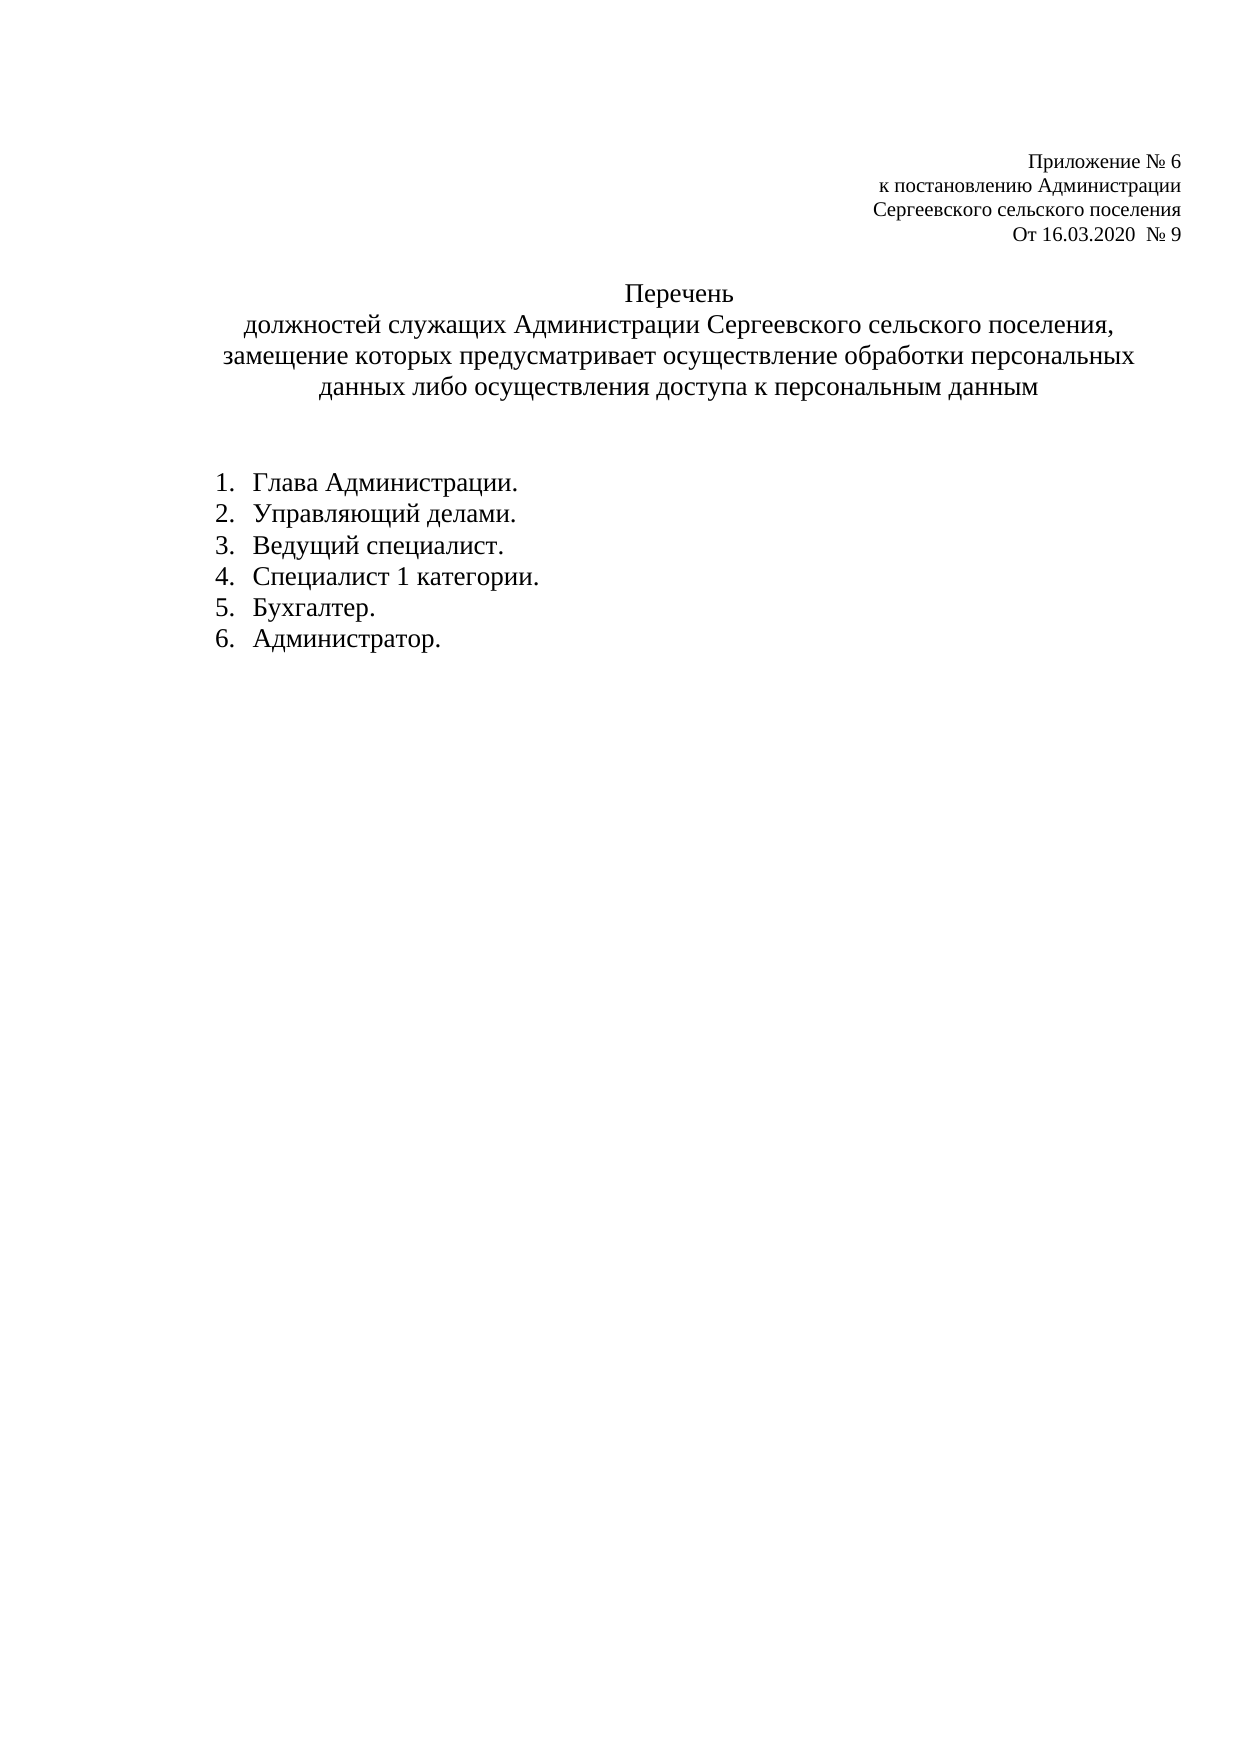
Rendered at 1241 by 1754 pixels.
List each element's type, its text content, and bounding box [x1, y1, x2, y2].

list Бухгалтер. [215, 591, 1181, 622]
text замещение которых предусматривает осуществление обработки персональных данных либо осуществления доступа к персональным данным [177, 339, 1181, 401]
list Ведущий специалист. [215, 529, 1181, 560]
list Специалист 1 категории. [215, 560, 1181, 591]
text к постановлению Администрации [177, 173, 1181, 197]
text Сергеевского сельского поселения [177, 197, 1181, 221]
list Управляющий делами. [215, 498, 1181, 529]
text От 16.03.2020 № 9 [177, 221, 1181, 246]
text Перечень [177, 277, 1181, 308]
list Администратор. [215, 622, 1181, 653]
list Глава Администрации. [215, 466, 1181, 498]
text Приложение № 6 [177, 149, 1181, 173]
text должностей служащих Администрации Сергеевского сельского поселения, [177, 308, 1181, 339]
